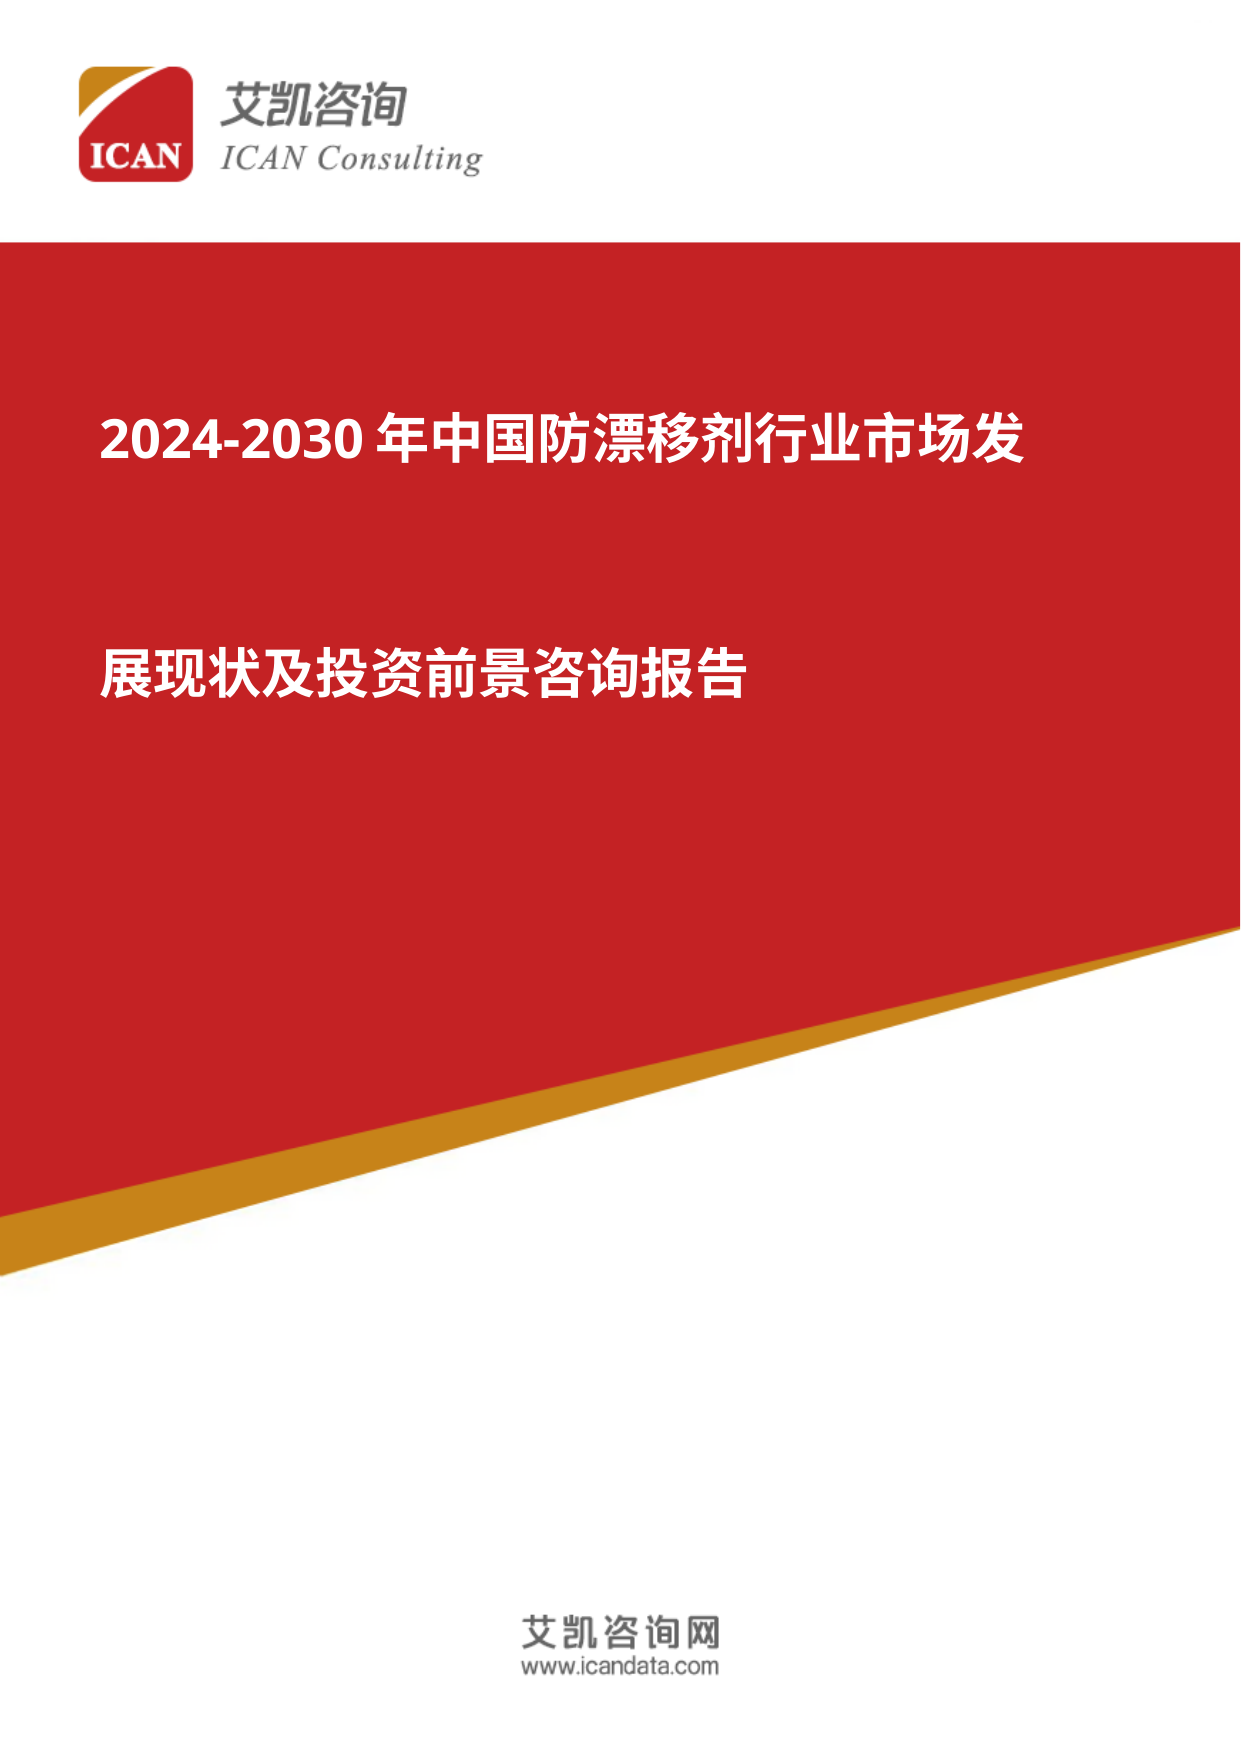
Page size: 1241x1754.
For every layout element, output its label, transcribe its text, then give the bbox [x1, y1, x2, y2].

subtitle 2024-2030年中国防漂移剂行业市场发展现状及投资前景咨询报告 [99, 386, 1053, 718]
picture [0, 5, 1241, 1754]
